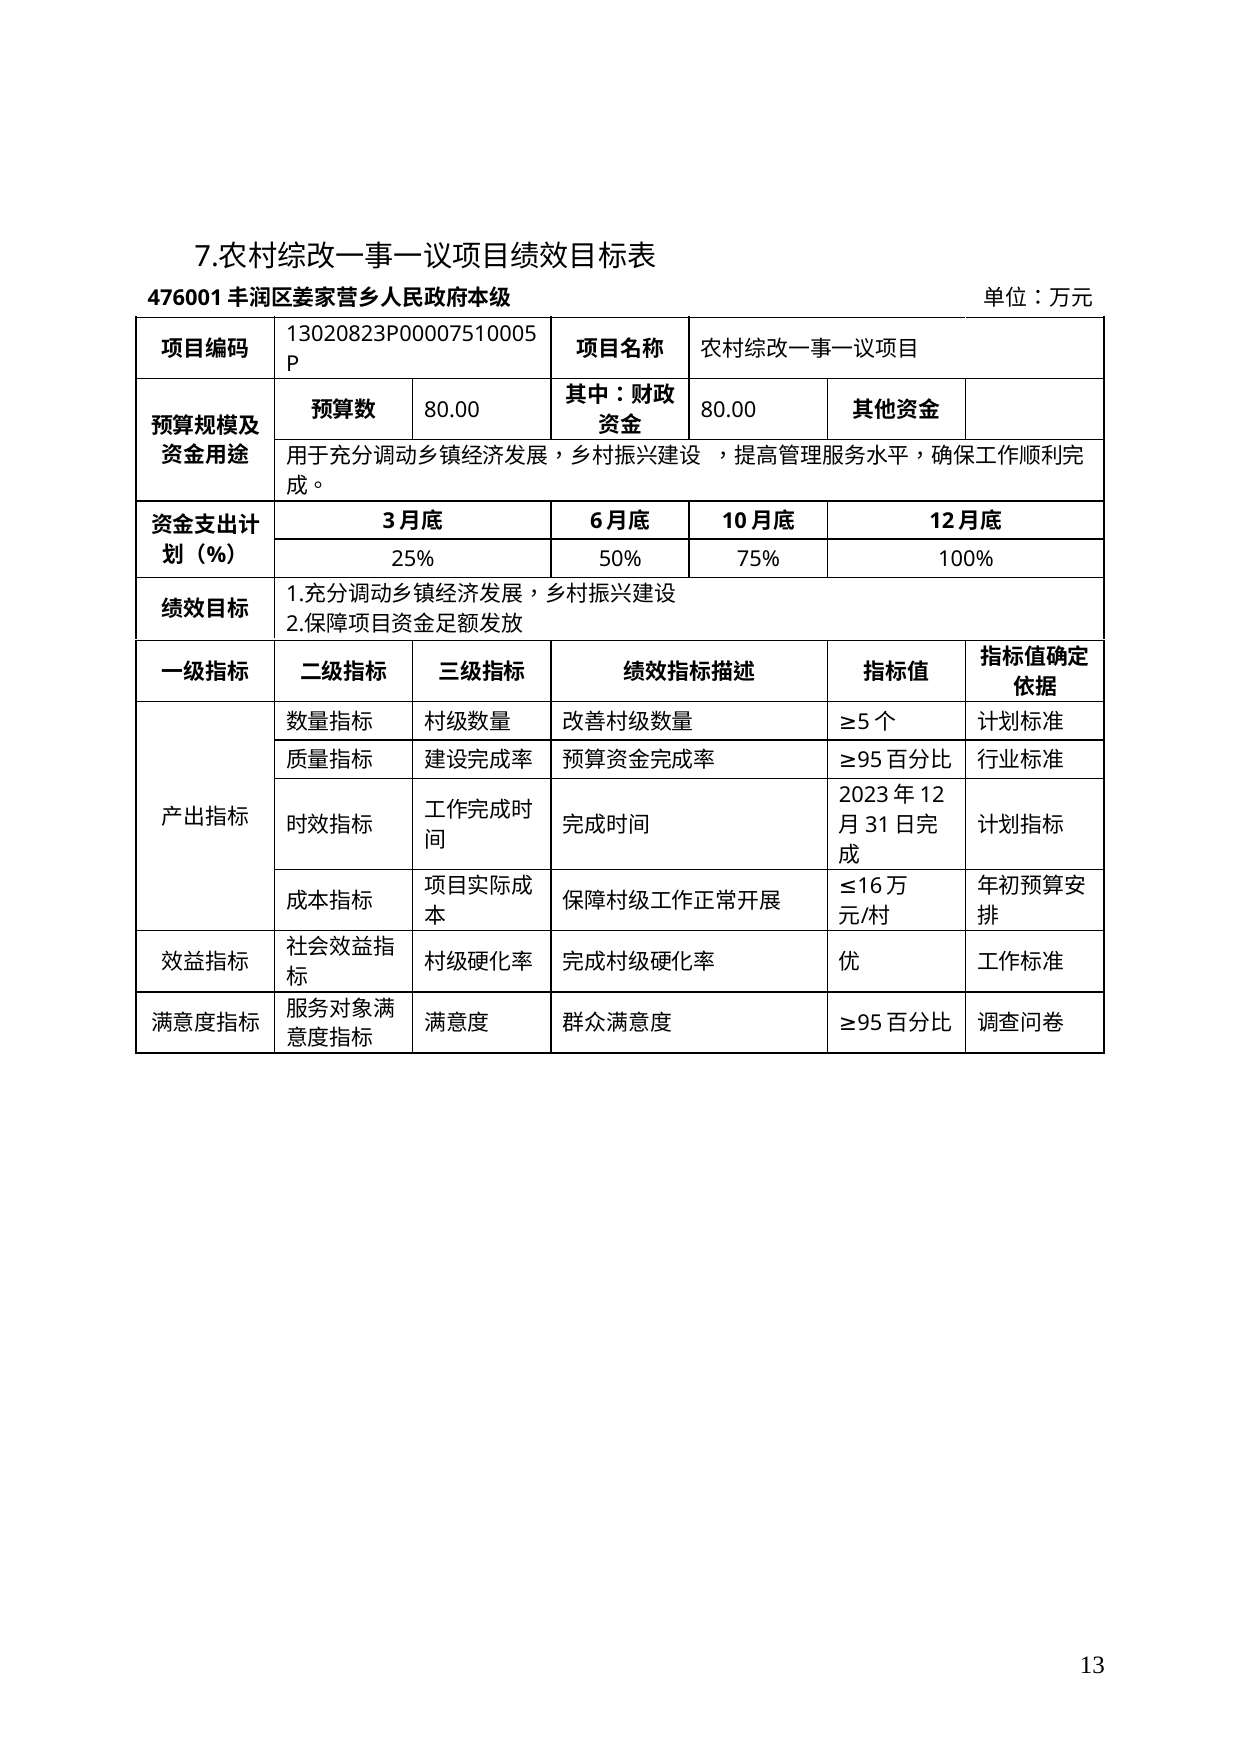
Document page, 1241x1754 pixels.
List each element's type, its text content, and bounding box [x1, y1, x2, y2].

table_header 一级指标 [137, 641, 274, 701]
table_cell 项目名称 [552, 318, 688, 378]
table_cell 计划标准 [966, 702, 1103, 739]
table_cell 优 [828, 931, 965, 991]
table_header 二级指标 [275, 641, 412, 701]
table_cell 项目实际成本 [413, 870, 550, 930]
table_cell 村级数量 [413, 702, 550, 739]
table_cell 农村综改一事一议项目 [690, 318, 1103, 378]
table_cell 服务对象满意度指标 [275, 993, 412, 1052]
table_cell 预算资金完成率 [552, 741, 827, 778]
table_cell 工作标准 [966, 931, 1103, 991]
table_cell 保障村级工作正常开展 [552, 870, 827, 930]
table_cell 完成时间 [552, 779, 827, 869]
table_cell 3月底 [275, 502, 550, 538]
table_cell 其他资金 [828, 379, 965, 439]
table_cell 建设完成率 [413, 741, 550, 778]
table_header 指标值确定依据 [966, 641, 1103, 701]
table_cell 时效指标 [275, 779, 412, 869]
table_header 单位：万元 [966, 277, 1103, 316]
table_cell 其中：财政 资金 [552, 379, 688, 439]
table_cell 满意度指标 [137, 993, 274, 1052]
table_cell 满意度 [413, 993, 550, 1052]
table_cell 村级硬化率 [413, 931, 550, 991]
table_cell 6月底 [552, 502, 688, 538]
table_cell ≥5个 [828, 702, 965, 739]
table_cell 工作完成时间 [413, 779, 550, 869]
table_cell 资金支出计划（%） [137, 502, 274, 577]
table_cell 数量指标 [275, 702, 412, 739]
table_header 三级指标 [413, 641, 550, 701]
table_cell 计划指标 [966, 779, 1103, 869]
table_cell 群众满意度 [552, 993, 827, 1052]
table_cell 绩效目标 [137, 578, 274, 638]
table_cell ≤16万元/村 [828, 870, 965, 930]
table_cell 25% [275, 540, 550, 577]
table_cell ≥95百分比 [828, 741, 965, 778]
table_cell 改善村级数量 [552, 702, 827, 739]
table_cell [966, 379, 1103, 439]
table_cell 质量指标 [275, 741, 412, 778]
table_cell 80.00 [690, 379, 827, 439]
table_cell 产出指标 [137, 702, 274, 930]
table_header 绩效指标描述 [552, 641, 827, 701]
table_cell 100% [828, 540, 1103, 577]
table_cell 完成村级硬化率 [552, 931, 827, 991]
table_cell 行业标准 [966, 741, 1103, 778]
table_cell 50% [552, 540, 688, 577]
table_cell 社会效益指标 [275, 931, 412, 991]
table_cell 用于充分调动乡镇经济发展，乡村振兴建设 ，提高管理服务水平，确保工作顺利完成。 [275, 440, 1103, 500]
table_cell ≥95百分比 [828, 993, 965, 1052]
table_cell 1.充分调动乡镇经济发展，乡村振兴建设 2.保障项目资金足额发放 [275, 578, 1103, 638]
table_cell 2023年12月31日完成 [828, 779, 965, 869]
text 7.农村综改一事一议项目绩效目标表 [136, 235, 1104, 275]
table_cell 成本指标 [275, 870, 412, 930]
table_cell 80.00 [413, 379, 550, 439]
table_cell 效益指标 [137, 931, 274, 991]
table_cell 项目编码 [137, 318, 274, 378]
table_cell 10月底 [690, 502, 827, 538]
table_cell 75% [690, 540, 827, 577]
table_header 指标值 [828, 641, 965, 701]
table_cell 12月底 [828, 502, 1103, 538]
table_cell 调查问卷 [966, 993, 1103, 1052]
table_cell 预算规模及资金用途 [137, 379, 274, 500]
table_cell 预算数 [275, 379, 412, 439]
table_cell 13020823P00007510005P [275, 318, 550, 378]
table_header 476001丰润区姜家营乡人民政府本级 [137, 277, 965, 316]
table_cell 年初预算安排 [966, 870, 1103, 930]
